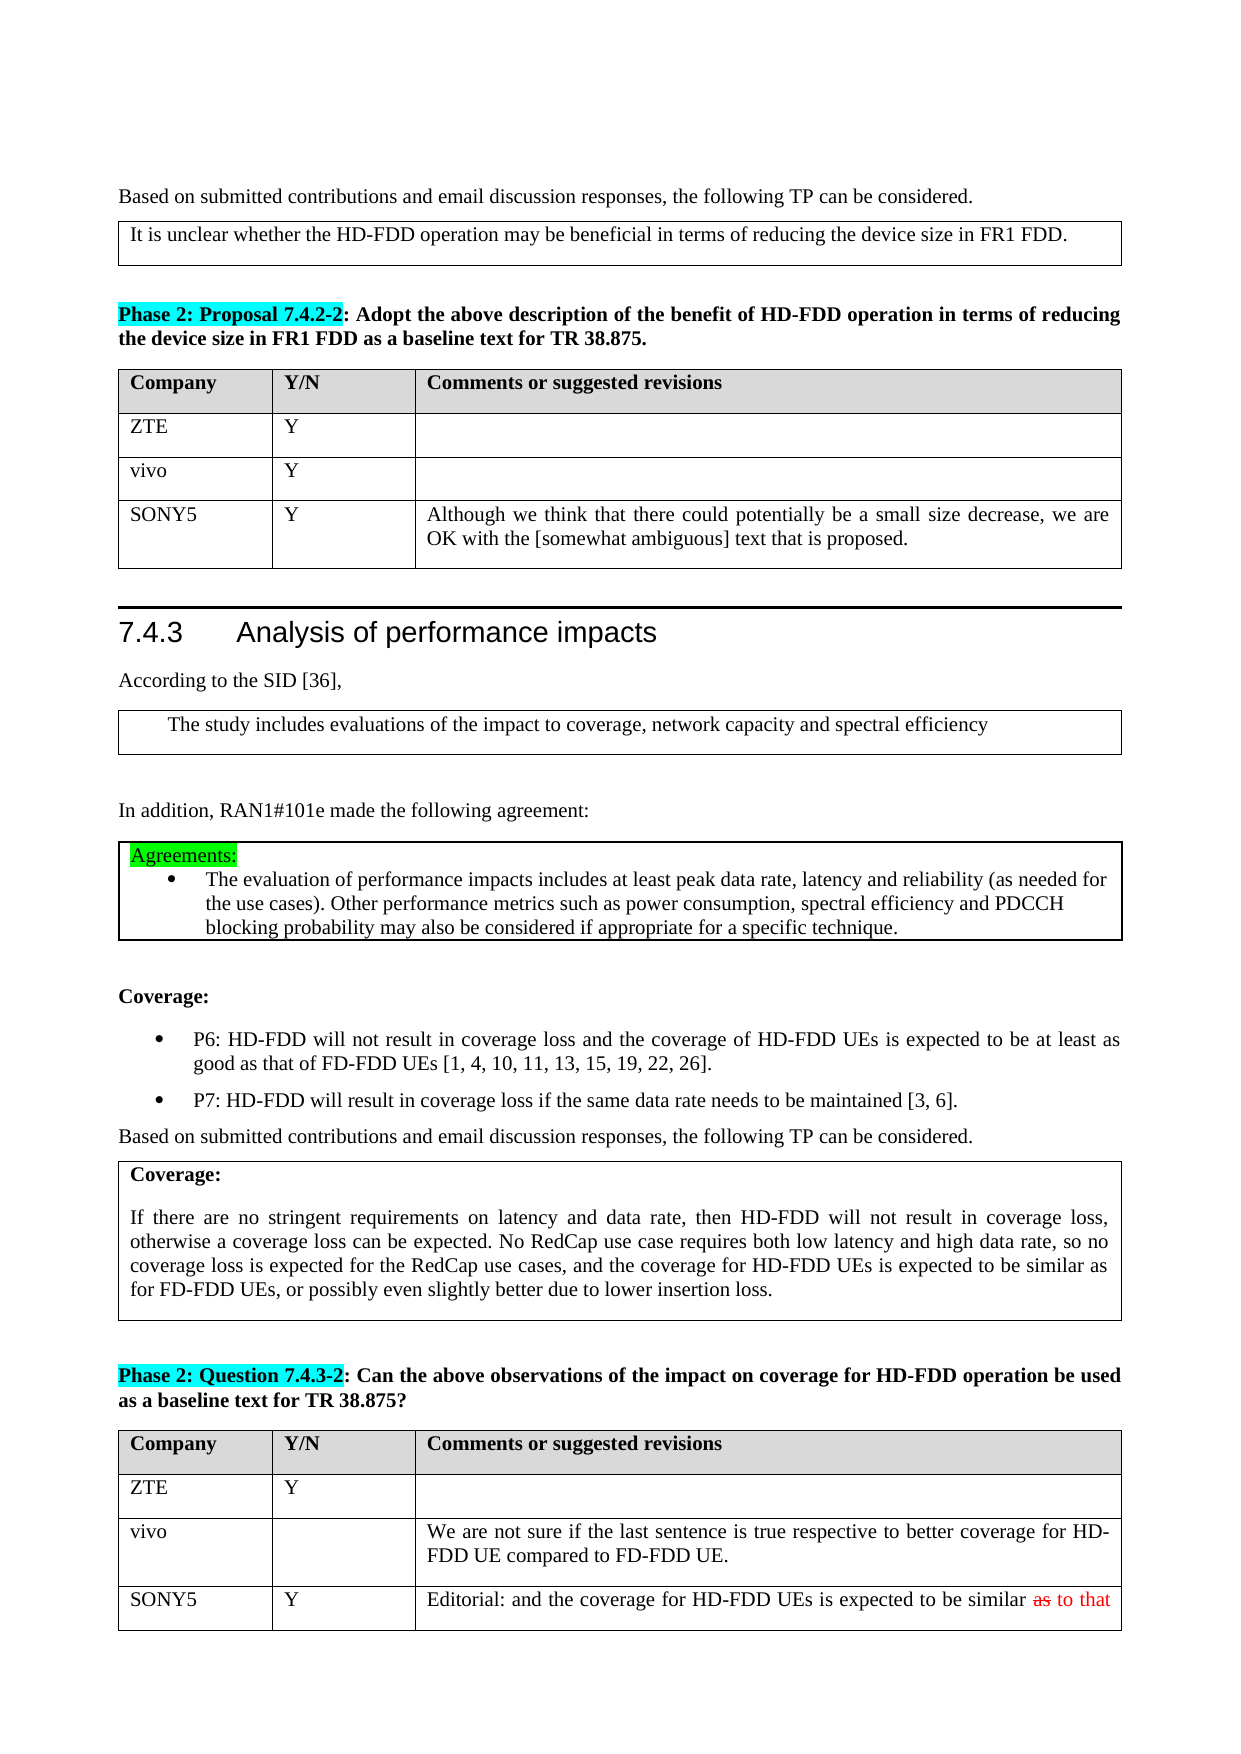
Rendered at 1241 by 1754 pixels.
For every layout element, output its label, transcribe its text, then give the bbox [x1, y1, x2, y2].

text Based on submitted contributions and email discussion responses, the following TP can be considered. [118, 184, 1122, 208]
table_header It is unclear whether the HD-FDD operation may be beneficial in terms of reducing the device size in FR1 FDD. [119, 222, 1121, 264]
list P7: HD-FDD will result in coverage loss if the same data rate needs to be maintained [3, 6]. [156, 1088, 1122, 1112]
table_cell SONY5 [119, 1587, 272, 1630]
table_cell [416, 1587, 1121, 1630]
table_cell Y [273, 1475, 415, 1518]
table_header Coverage: If there are no stringent requirements on latency and data rate, then HD-FDD will not result in coverage loss, otherwise a coverage loss can be expected. No RedCap use case requires both low latency and high data rate, so no coverage loss is expected for the RedCap use cases, and the coverage for HD-FDD UEs is expected to be similar as for FD-FDD UEs, or possibly even slightly better due to lower insertion loss. [119, 1162, 1121, 1319]
text Coverage: [118, 984, 1122, 1008]
table_header Y/N [273, 1431, 415, 1474]
table_cell [416, 1475, 1121, 1518]
table_cell ZTE [119, 414, 272, 457]
subtitle 7.4.3 Analysis of performance impacts [118, 609, 1122, 649]
table_cell [416, 458, 1121, 500]
table_cell Y [273, 414, 415, 457]
table_cell vivo [119, 1519, 272, 1586]
list P6: HD-FDD will not result in coverage loss and the coverage of HD-FDD UEs is expected to be at least as good as that of FD-FDD UEs [1, 4, 10, 11, 13, 15, 19, 22, 26]. [156, 1027, 1122, 1075]
table_cell Although we think that there could potentially be a small size decrease, we are OK with the [somewhat ambiguous] text that is proposed. [416, 501, 1121, 568]
text Based on submitted contributions and email discussion responses, the following TP can be considered. [118, 1124, 1122, 1148]
table_header Agreements: The evaluation of performance impacts includes at least peak data rate, latency and reliability (as needed for the use cases). Other performance metrics such as power consumption, spectral efficiency and PDCCH blocking probability may also be considered if appropriate for a specific technique. [120, 843, 1121, 939]
table_header Company [119, 370, 272, 413]
text Phase 2: Proposal 7.4.2-2: Adopt the above description of the benefit of HD-FDD operation in terms of reducing the device size in FR1 FDD as a baseline text for TR 38.875. [118, 302, 1122, 350]
table_header Company [119, 1431, 272, 1474]
table_cell [416, 414, 1121, 457]
text In addition, RAN1#101e made the following agreement: [118, 798, 1122, 822]
table_cell We are not sure if the last sentence is true respective to better coverage for HD-FDD UE compared to FD-FDD UE. [416, 1519, 1121, 1586]
table_header The study includes evaluations of the impact to coverage, network capacity and spectral efficiency [119, 711, 1121, 754]
table_cell SONY5 [119, 501, 272, 568]
table_header Comments or suggested revisions [416, 1431, 1121, 1474]
table_cell ZTE [119, 1475, 272, 1518]
table_cell vivo [119, 458, 272, 500]
table_cell Y [273, 458, 415, 500]
table_header Comments or suggested revisions [416, 370, 1121, 413]
text Phase 2: Question 7.4.3-2: Can the above observations of the impact on coverage for HD-FDD operation be used as a baseline text for TR 38.875? [118, 1363, 1122, 1412]
table_cell Y [273, 501, 415, 568]
table_header Y/N [273, 370, 415, 413]
text According to the SID [36], [118, 668, 1122, 692]
table_cell [273, 1519, 415, 1586]
table_cell Y [273, 1587, 415, 1630]
